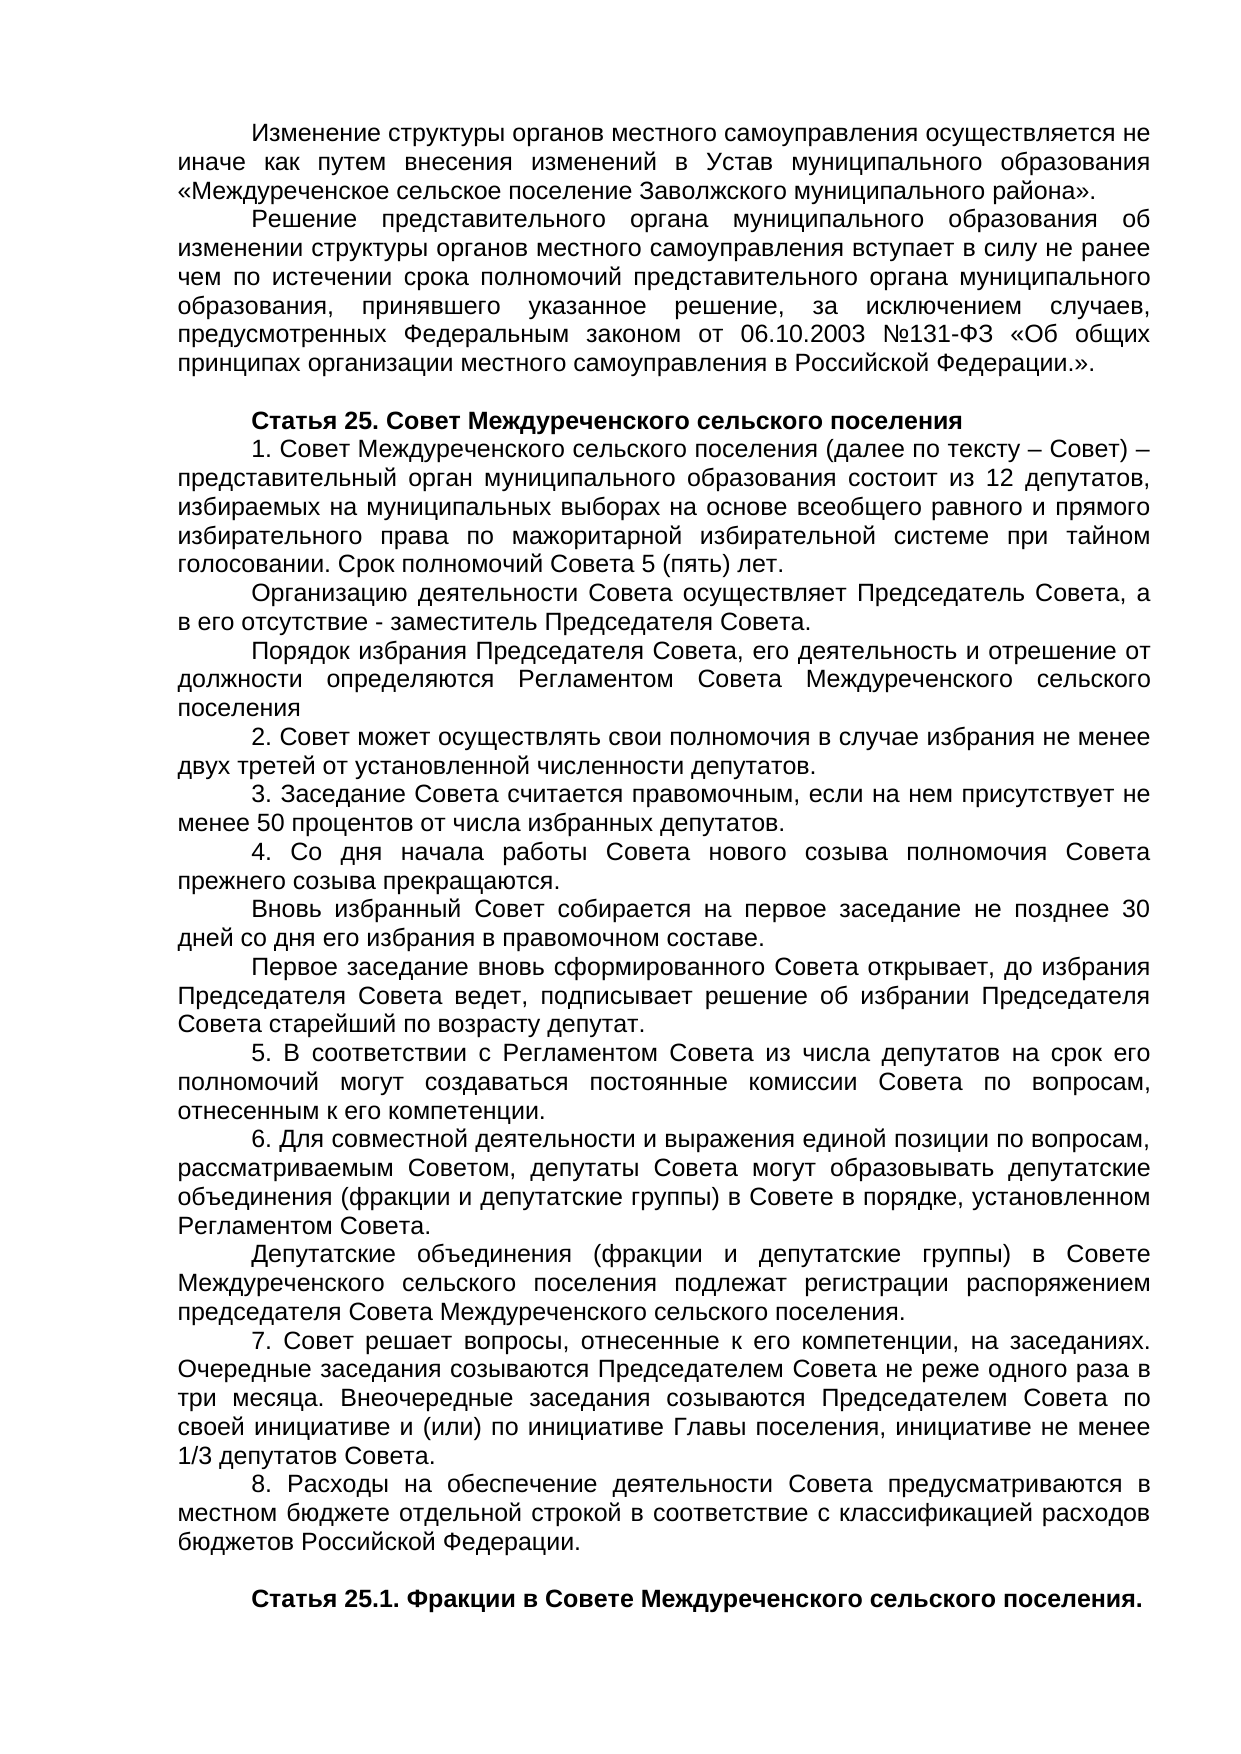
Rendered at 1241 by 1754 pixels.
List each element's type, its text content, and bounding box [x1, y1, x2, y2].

text Статья 25.1. Фракции в Совете Междуреченского сельского поселения. [177, 1584, 1152, 1613]
text Изменение структуры органов местного самоуправления осуществляется не иначе как путем внесения изменений в Устав муниципального образования «Междуреченское сельское поселение Заволжского муниципального района». [177, 118, 1152, 204]
text Первое заседание вновь сформированного Совета открывает, до избрания Председателя Совета ведет, подписывает решение об избрании Председателя Совета старейший по возрасту депутат. [177, 952, 1152, 1038]
text 2. Совет может осуществлять свои полномочия в случае избрания не менее двух третей от установленной численности депутатов. [177, 722, 1152, 779]
text 6. Для совместной деятельности и выражения единой позиции по вопросам, рассматриваемым Советом, депутаты Совета могут образовывать депутатские объединения (фракции и депутатские группы) в Совете в порядке, установленном Регламентом Совета. [177, 1124, 1152, 1239]
text 4. Со дня начала работы Совета нового созыва полномочия Совета прежнего созыва прекращаются. [177, 837, 1152, 894]
text Решение представительного органа муниципального образования об изменении структуры органов местного самоуправления вступает в силу не ранее чем по истечении срока полномочий представительного органа муниципального образования, принявшего указанное решение, за исключением случаев, предусмотренных Федеральным законом от 06.10.2003 №131-ФЗ «Об общих принципах организации местного самоуправления в Российской Федерации.». [177, 204, 1152, 377]
text 1. Совет Междуреченского сельского поселения (далее по тексту – Совет) – представительный орган муниципального образования состоит из 12 депутатов, избираемых на муниципальных выборах на основе всеобщего равного и прямого избирательного права по мажоритарной избирательной системе при тайном голосовании. Срок полномочий Совета 5 (пять) лет. [177, 434, 1152, 578]
text Порядок избрания Председателя Совета, его деятельность и отрешение от должности определяются Регламентом Совета Междуреченского сельского поселения [177, 636, 1152, 722]
text 5. В соответствии с Регламентом Совета из числа депутатов на срок его полномочий могут создаваться постоянные комиссии Совета по вопросам, отнесенным к его компетенции. [177, 1038, 1152, 1124]
text 7. Совет решает вопросы, отнесенные к его компетенции, на заседаниях. Очередные заседания созываются Председателем Совета не реже одного раза в три месяца. Внеочередные заседания созываются Председателем Совета по своей инициативе и (или) по инициативе Главы поселения, инициативе не менее 1/3 депутатов Совета. [177, 1326, 1152, 1469]
text 3. Заседание Совета считается правомочным, если на нем присутствует не менее 50 процентов от числа избранных депутатов. [177, 779, 1152, 837]
text Статья 25. Совет Междуреченского сельского поселения [177, 406, 1152, 434]
text Вновь избранный Совет собирается на первое заседание не позднее 30 дней со дня его избрания в правомочном составе. [177, 894, 1152, 952]
text 8. Расходы на обеспечение деятельности Совета предусматриваются в местном бюджете отдельной строкой в соответствие с классификацией расходов бюджетов Российской Федерации. [177, 1469, 1152, 1556]
text Депутатские объединения (фракции и депутатские группы) в Совете Междуреченского сельского поселения подлежат регистрации распоряжением председателя Совета Междуреченского сельского поселения. [177, 1239, 1152, 1326]
text Организацию деятельности Совета осуществляет Председатель Совета, а в его отсутствие - заместитель Председателя Совета. [177, 578, 1152, 636]
